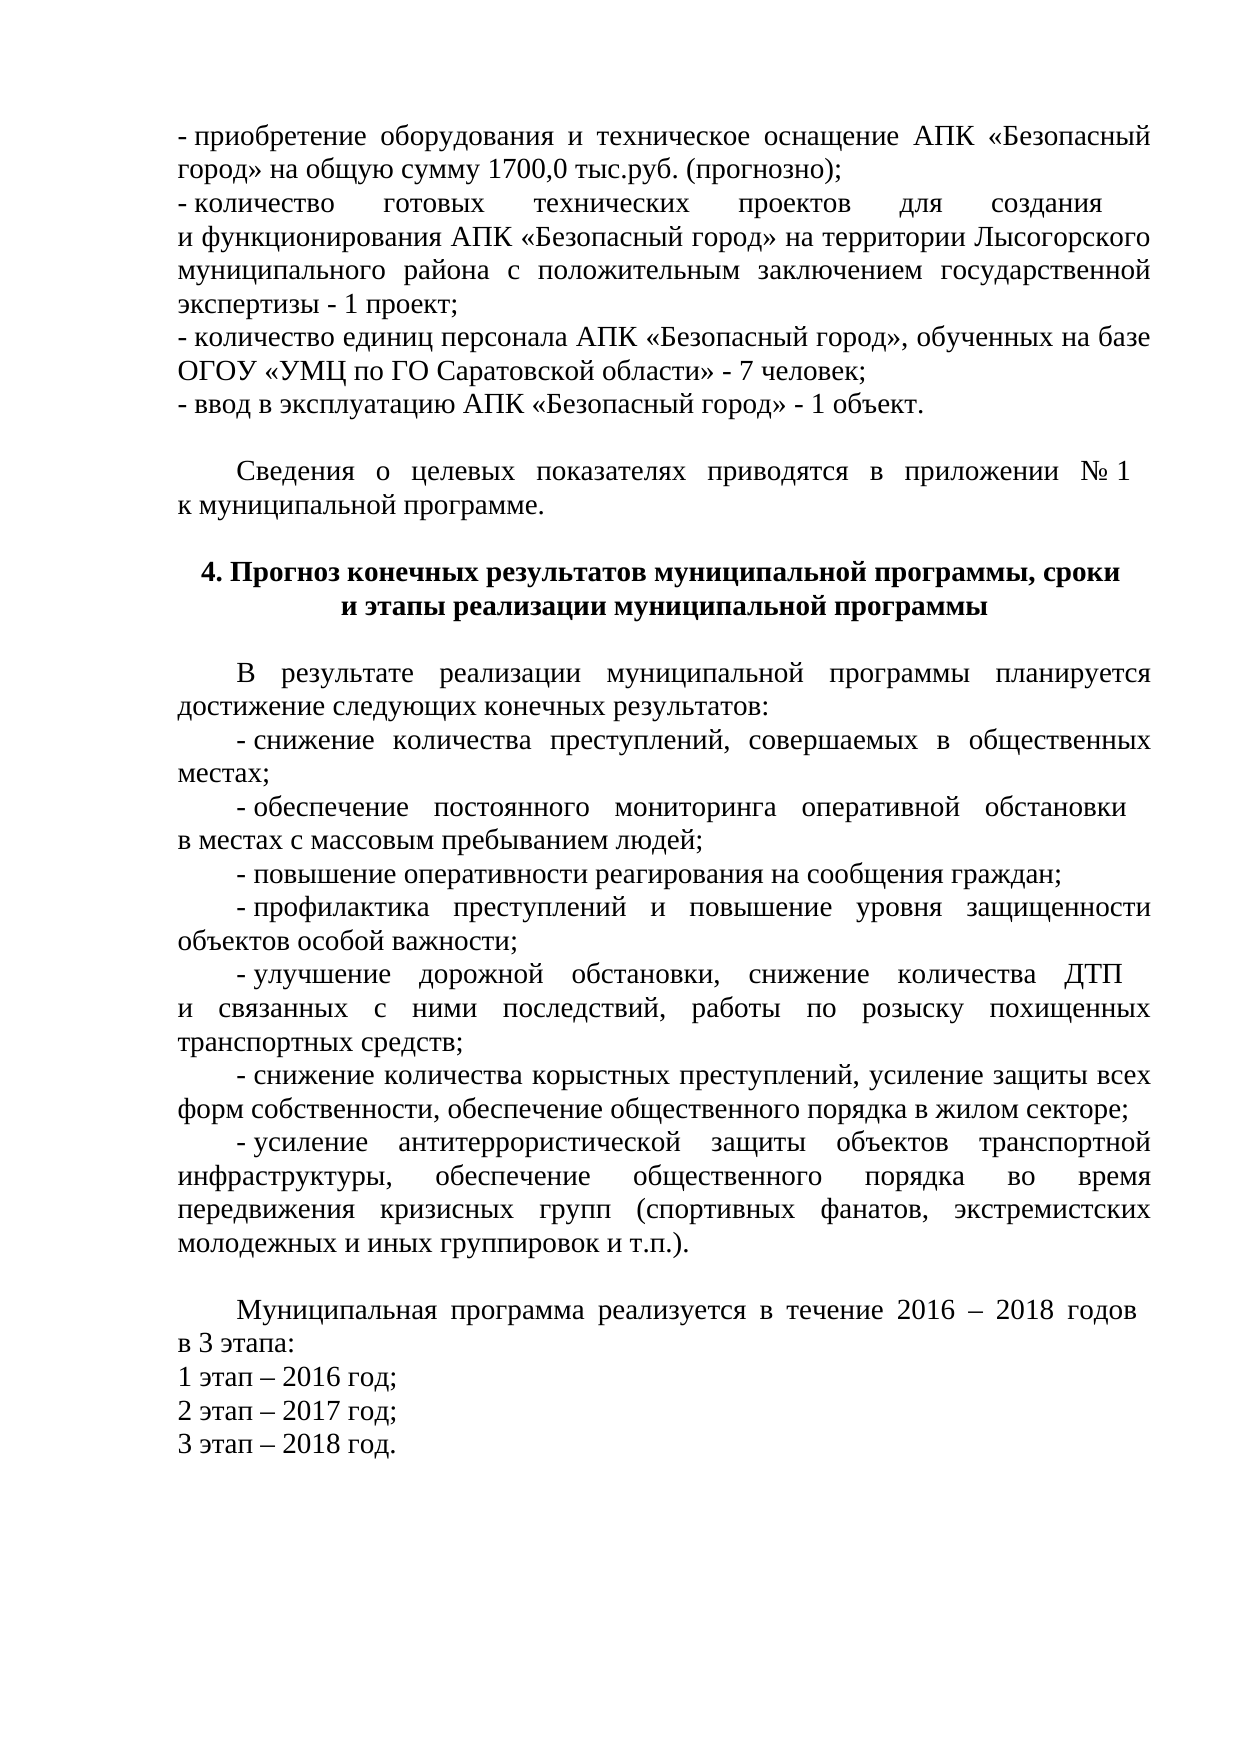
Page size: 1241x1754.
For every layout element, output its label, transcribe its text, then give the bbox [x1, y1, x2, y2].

text 4. Прогноз конечных результатов муниципальной программы, сроки и этапы реализации муниципальной программы [177, 554, 1152, 621]
text - улучшение дорожной обстановки, снижение количества ДТП и связанных с ними последствий, работы по розыску похищенных транспортных средств; [177, 957, 1152, 1057]
text - снижение количества корыстных преступлений, усиление защиты всех форм собственности, обеспечение общественного порядка в жилом секторе; [177, 1057, 1152, 1124]
text Муниципальная программа реализуется в течение 2016 – 2018 годов в 3 этапа: [177, 1292, 1152, 1359]
text - обеспечение постоянного мониторинга оперативной обстановки в местах с массовым пребыванием людей; [177, 789, 1152, 856]
text Сведения о целевых показателях приводятся в приложении № 1 к муниципальной программе. [177, 453, 1152, 521]
text 3 этап – 2018 год. [177, 1426, 1152, 1460]
text - усиление антитеррористической защиты объектов транспортной инфраструктуры, обеспечение общественного порядка во время передвижения кризисных групп (спортивных фанатов, экстремистских молодежных и иных группировок и т.п.). [177, 1124, 1152, 1258]
text - количество единиц персонала АПК «Безопасный город», обученных на базе ОГОУ «УМЦ по ГО Саратовской области» - 7 человек; [177, 319, 1152, 386]
text - приобретение оборудования и техническое оснащение АПК «Безопасный город» на общую сумму 1700,0 тыс.руб. (прогнозно); [177, 118, 1152, 185]
text 2 этап – 2017 год; [177, 1393, 1152, 1426]
text - количество готовых технических проектов для создания и функционирования АПК «Безопасный город» на территории Лысогорского муниципального района с положительным заключением государственной экспертизы - 1 проект; [177, 185, 1152, 319]
text В результате реализации муниципальной программы планируется достижение следующих конечных результатов: [177, 655, 1152, 722]
text - снижение количества преступлений, совершаемых в общественных местах; [177, 722, 1152, 789]
text 1 этап – 2016 год; [177, 1359, 1152, 1393]
text - ввод в эксплуатацию АПК «Безопасный город» - 1 объект. [177, 386, 1152, 420]
text - профилактика преступлений и повышение уровня защищенности объектов особой важности; [177, 889, 1152, 957]
text - повышение оперативности реагирования на сообщения граждан; [177, 856, 1152, 889]
